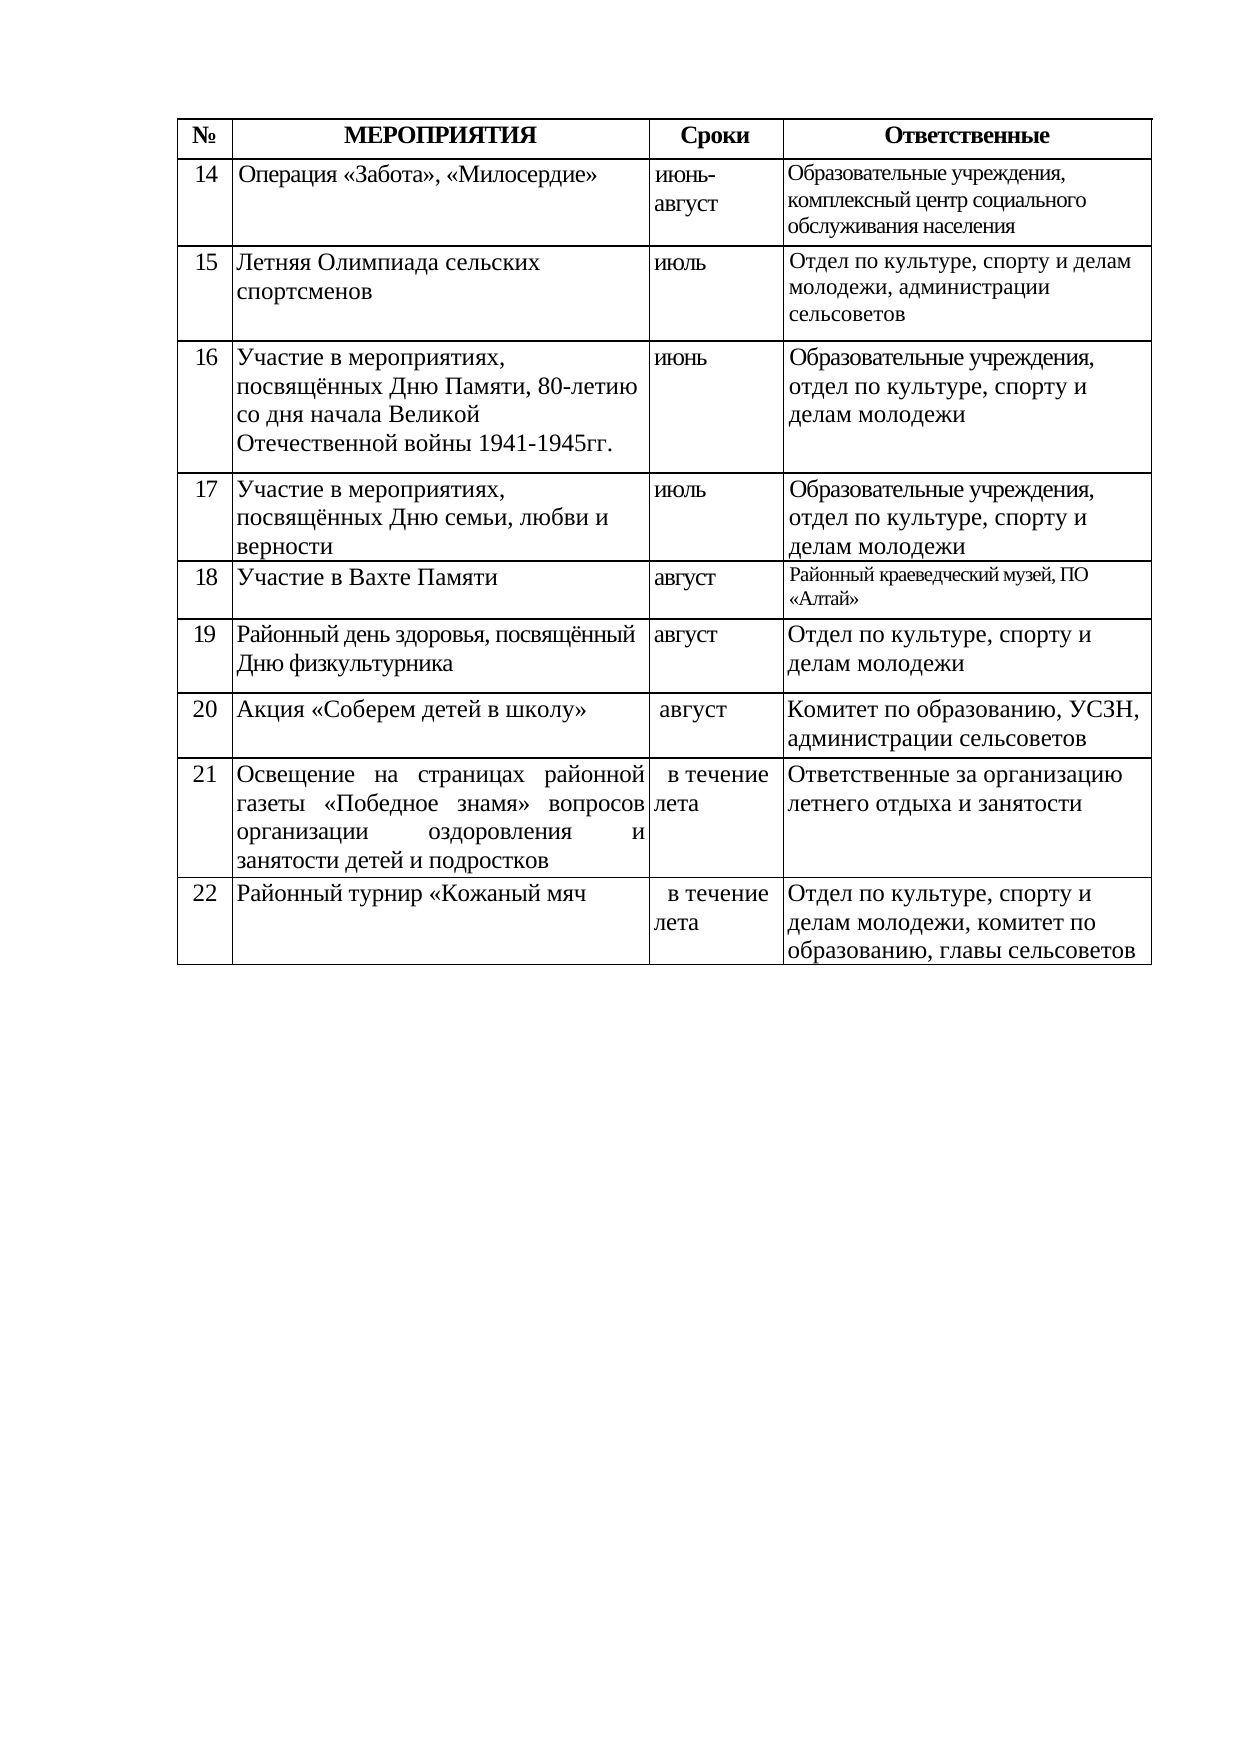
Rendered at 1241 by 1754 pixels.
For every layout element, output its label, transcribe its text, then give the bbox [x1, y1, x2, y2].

table_cell Освещение на страницах районной газеты «Победное знамя» вопросов организации оздоровления и занятости детей и подростков [233, 759, 649, 876]
table_cell Летняя Олимпиада сельских спортсменов [233, 247, 649, 340]
table_cell Акция «Соберем детей в школу» [233, 694, 649, 757]
table_header Ответственные [784, 120, 1151, 158]
table_cell Районный турнир «Кожаный мяч [233, 878, 649, 964]
table_cell в течение лета [650, 759, 783, 876]
table_header МЕРОПРИЯТИЯ [233, 120, 649, 158]
table_cell август [650, 620, 783, 692]
table_cell август [650, 562, 783, 618]
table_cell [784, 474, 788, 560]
table_cell Районный день здоровья, посвящённый Дню физкультурника [233, 620, 649, 692]
table_cell июнь-август [650, 160, 783, 245]
table_cell 15 [178, 247, 232, 340]
table_cell Отдел по культуре, спорту и делам молодежи [784, 620, 1151, 692]
table_cell Участие в Вахте Памяти [233, 562, 649, 618]
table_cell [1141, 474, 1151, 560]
table_cell 21 [178, 759, 232, 876]
table_cell в течение лета [650, 878, 783, 964]
table_cell июль [650, 474, 783, 560]
table_cell июль [650, 247, 783, 340]
table_cell 19 [178, 620, 232, 692]
table_cell 17 [178, 474, 232, 560]
table_cell 16 [178, 342, 232, 472]
table_cell 18 [178, 562, 232, 618]
table_cell 14 [178, 160, 232, 245]
table_header № [178, 120, 232, 158]
table_cell август [650, 694, 783, 757]
table_cell Операция «Забота», «Милосердие» [233, 160, 649, 245]
table_header Сроки [650, 120, 783, 158]
table_cell Образовательные учреждения, комплексный центр социального обслуживания населения [784, 160, 1151, 245]
table_cell июнь [650, 342, 783, 472]
table_cell Ответственные за организацию летнего отдыха и занятости [784, 759, 1151, 876]
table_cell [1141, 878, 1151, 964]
table_cell Участие в мероприятиях, посвящённых Дню Памяти, 80-летию со дня начала Великой Отечественной войны 1941-1945гг. [233, 342, 649, 472]
table_cell Отдел по культуре, спорту и делам молодежи, администрации сельсоветов [784, 247, 1151, 340]
table_cell 22 [178, 878, 232, 964]
table_cell 20 [178, 694, 232, 757]
table_cell Образовательные учреждения, отдел по культуре, спорту и делам молодежи [784, 342, 1151, 472]
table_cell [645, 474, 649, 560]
table_cell Районный краеведческий музей, ПО «Алтай» [784, 562, 1151, 618]
table_cell Комитет по образованию, УСЗН, администрации сельсоветов [784, 694, 1151, 757]
